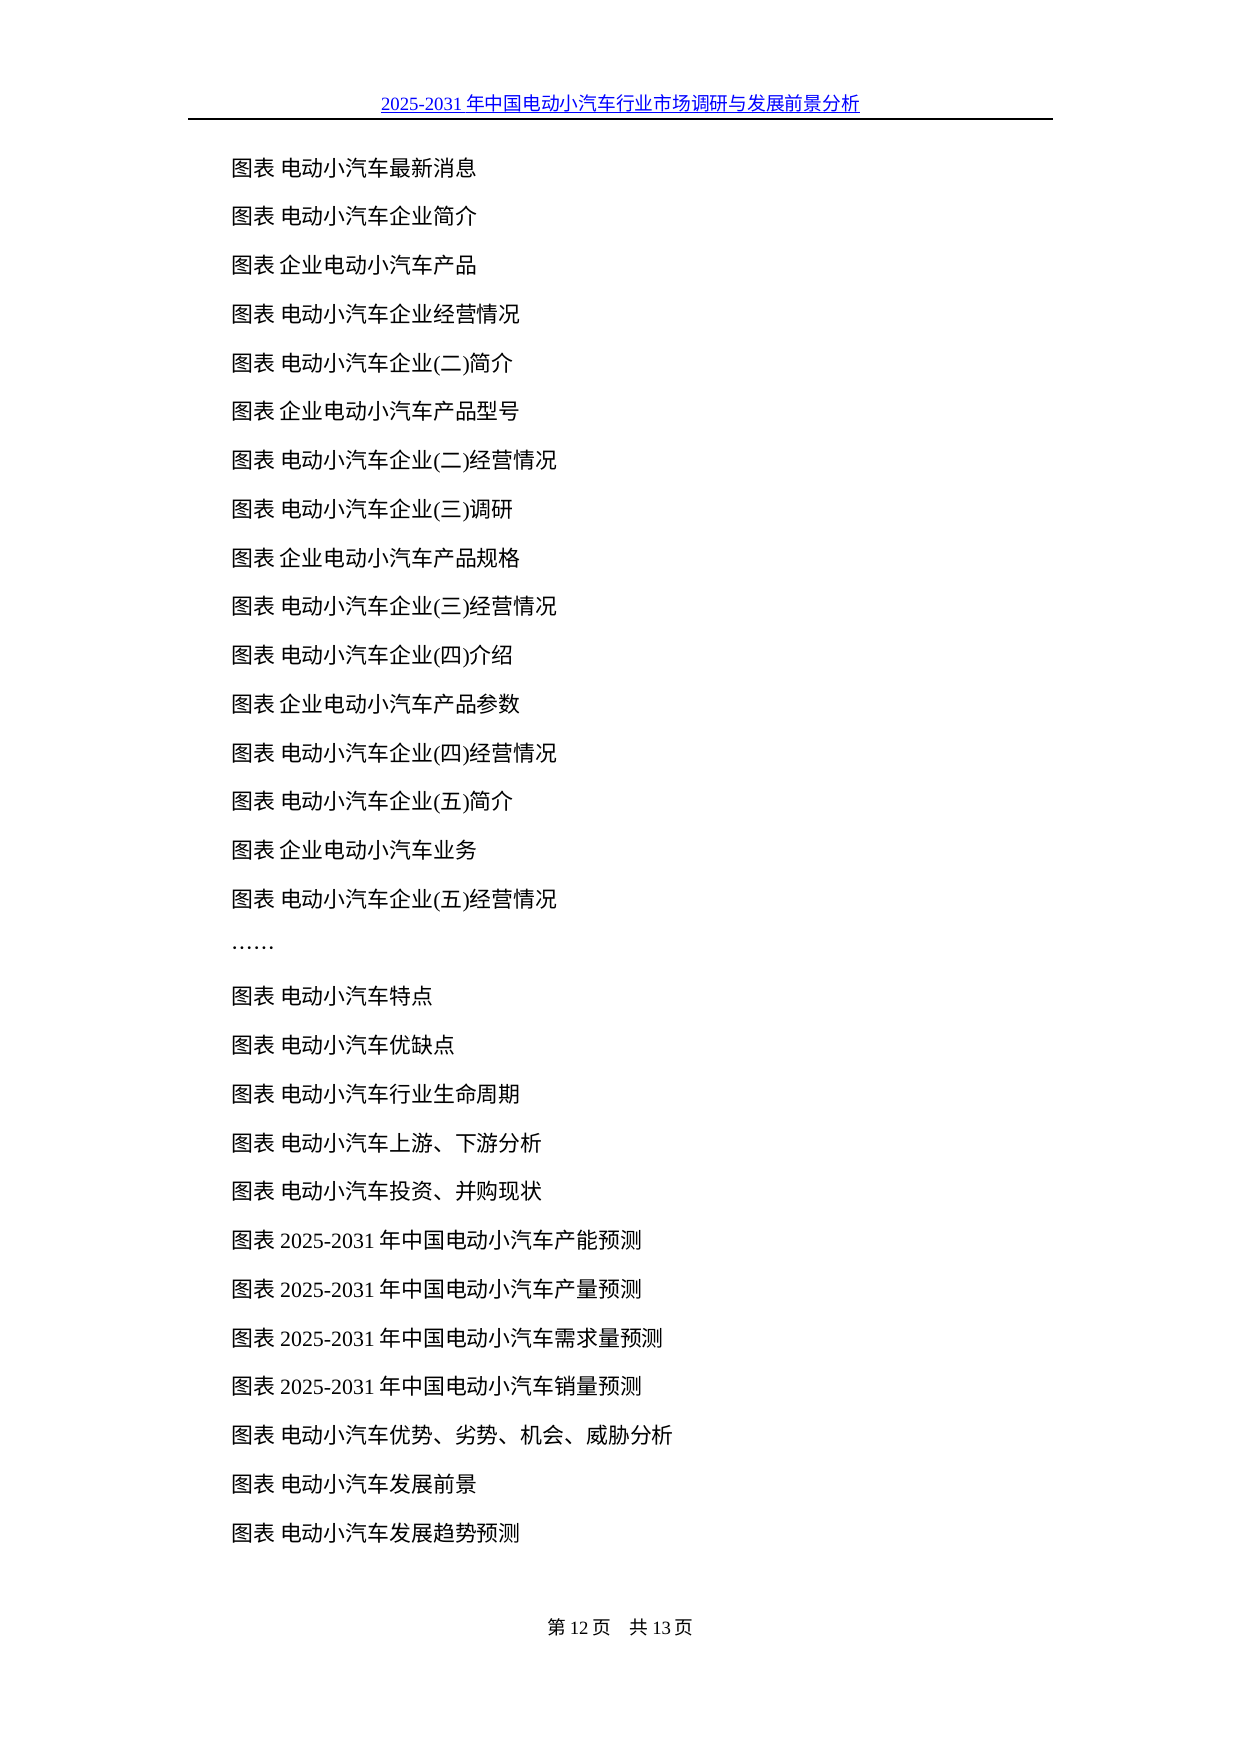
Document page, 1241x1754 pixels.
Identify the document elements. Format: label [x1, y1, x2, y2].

text [187, 150, 1053, 1548]
